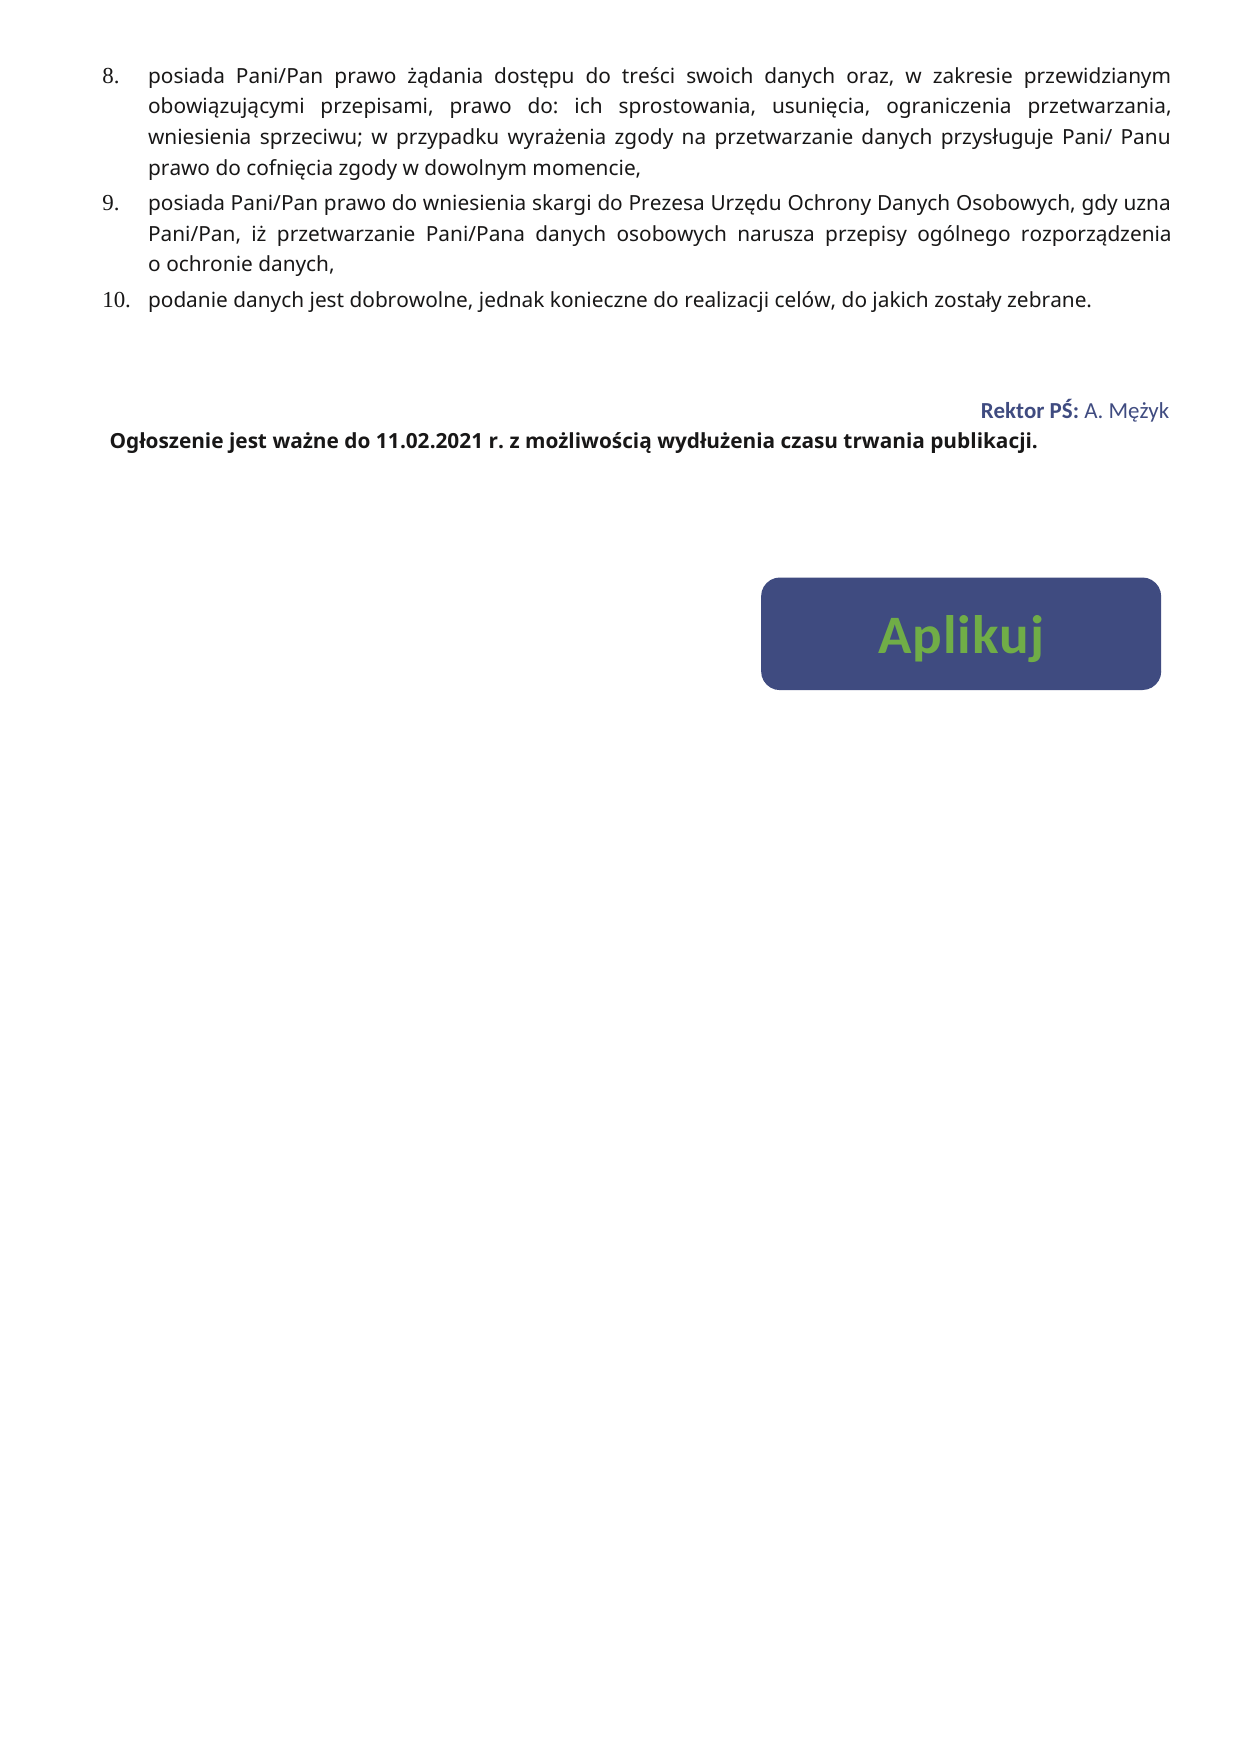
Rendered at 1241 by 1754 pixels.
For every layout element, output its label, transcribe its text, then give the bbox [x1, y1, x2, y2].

list posiada Pani/Pan prawo do wniesienia skargi do Prezesa Urzędu Ochrony Danych Osobowych, gdy uzna Pani/Pan, iż przetwarzanie Pani/Pana danych osobowych narusza przepisy ogólnego rozporządzenia o ochronie danych, [102, 188, 1173, 278]
list podanie danych jest dobrowolne, jednak konieczne do realizacji celów, do jakich zostały zebrane. [102, 285, 1173, 313]
text Ogłoszenie jest ważne do 11.02.2021 r. z możliwością wydłużenia czasu trwania publikacji. [75, 427, 1173, 455]
list posiada Pani/Pan prawo żądania dostępu do treści swoich danych oraz, w zakresie przewidzianym obowiązującymi przepisami, prawo do: ich sprostowania, usunięcia, ograniczenia przetwarzania, wniesienia sprzeciwu; w przypadku wyrażenia zgody na przetwarzanie danych przysługuje Pani/ Panu prawo do cofnięcia zgody w dowolnym momencie, [102, 61, 1173, 181]
text Rektor PŚ: A. Mężyk [75, 396, 1169, 424]
